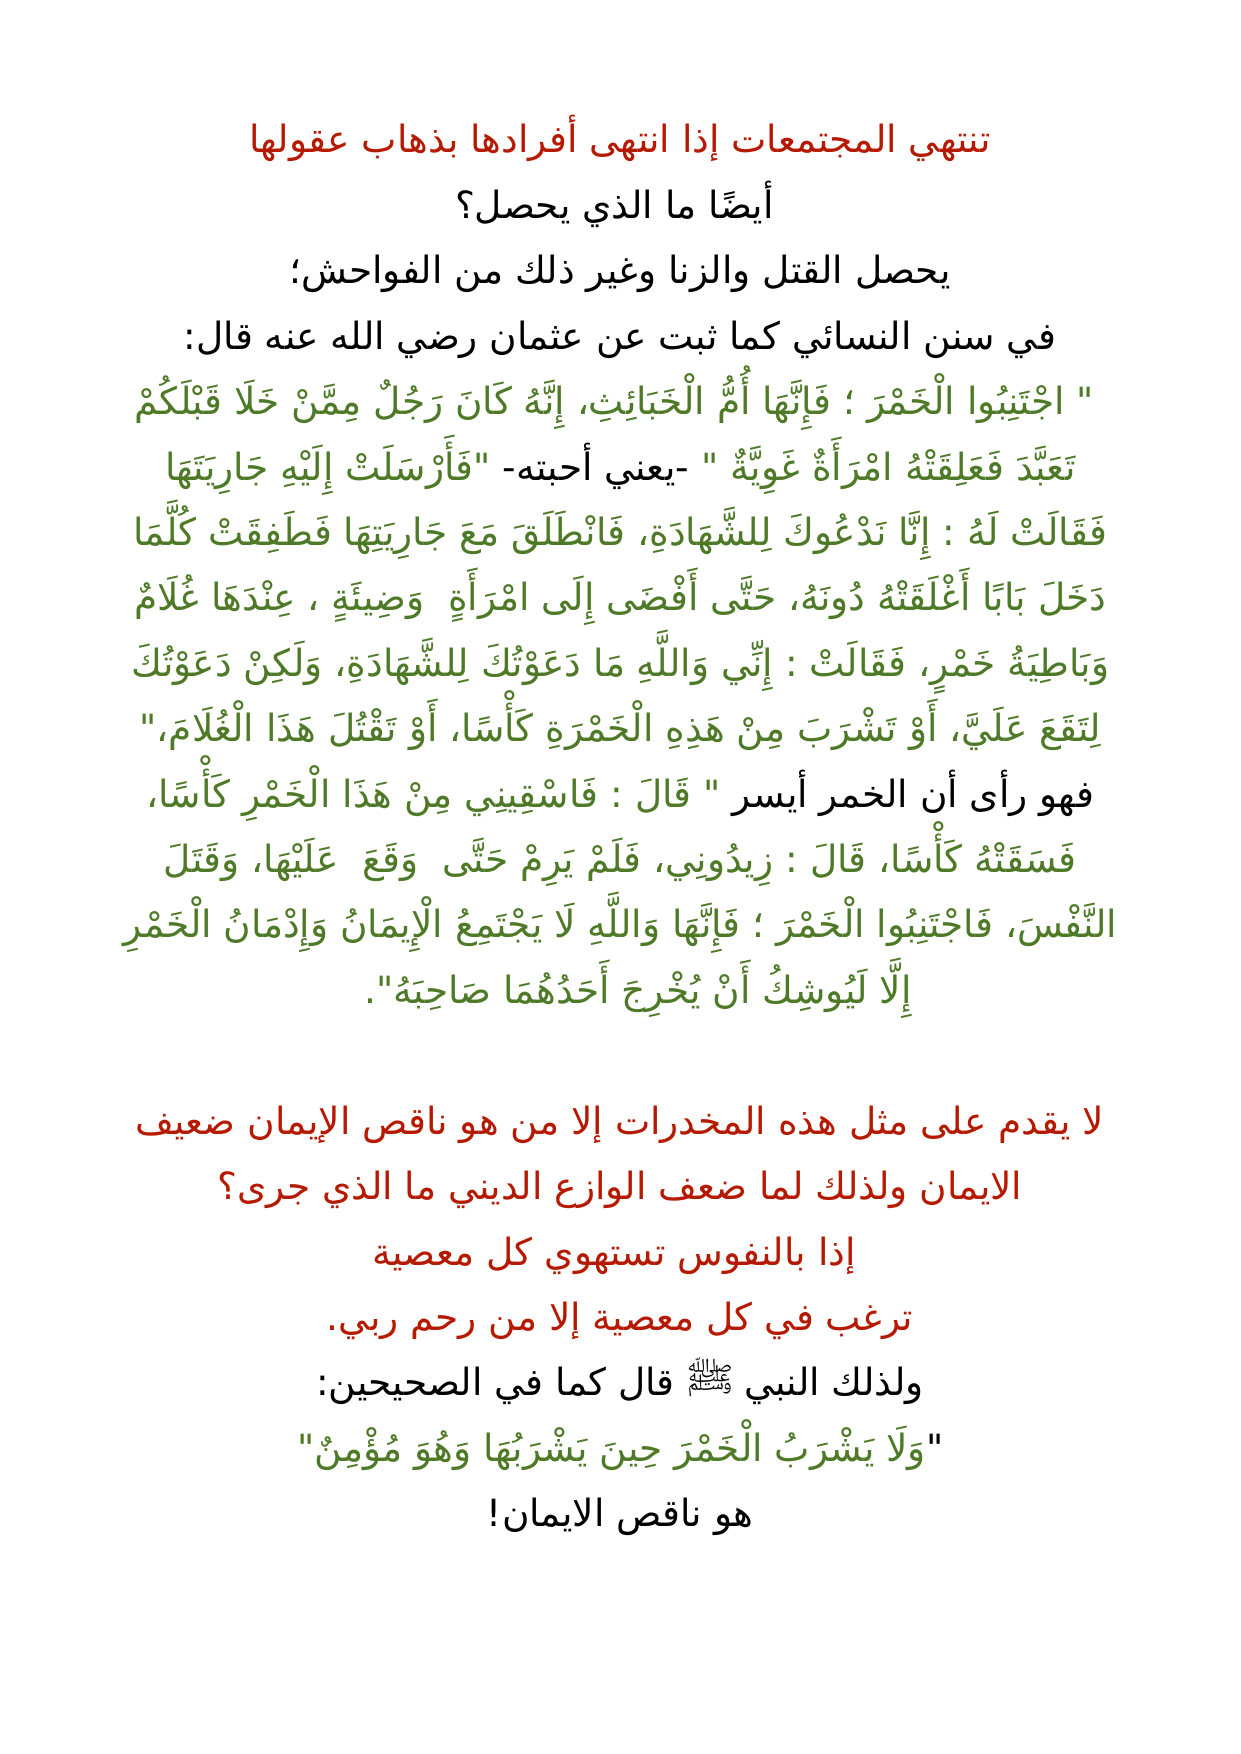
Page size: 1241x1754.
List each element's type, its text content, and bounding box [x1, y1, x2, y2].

text "وَلَا يَشْرَبُ الْخَمْرَ حِينَ يَشْرَبُهَا وَهُوَ مُؤْمِنٌ" [118, 1426, 1122, 1470]
text ترغب في كل معصية إلا من رحم ربي. [118, 1296, 1122, 1339]
text في سنن النسائي كما ثبت عن عثمان رضي الله عنه قال: [118, 314, 1122, 358]
text ولذلك النبي ﷺ قال كما في الصحيحين: [118, 1361, 1122, 1405]
text هو ناقص الايمان! [118, 1492, 1122, 1536]
text " اجْتَنِبُوا الْخَمْرَ ؛ فَإِنَّهَا أُمُّ الْخَبَائِثِ، إِنَّهُ كَانَ رَجُلٌ مِمَّنْ خَلَا قَبْلَكُمْ تَعَبَّدَ فَعَلِقَتْهُ امْرَأَةٌ غَوِيَّةٌ " -يعني أحبته- "فَأَرْسَلَتْ إِلَيْهِ جَارِيَتَهَا فَقَالَتْ لَهُ : إِنَّا نَدْعُوكَ لِلشَّهَادَةِ، فَانْطَلَقَ مَعَ جَارِيَتِهَا فَطَفِقَتْ كُلَّمَا دَخَلَ بَابًا أَغْلَقَتْهُ دُونَهُ، حَتَّى أَفْضَى إِلَى امْرَأَةٍ وَضِيئَةٍ ، عِنْدَهَا غُلَامٌ وَبَاطِيَةُ خَمْرٍ، فَقَالَتْ : إِنِّي وَاللَّهِ مَا دَعَوْتُكَ لِلشَّهَادَةِ، وَلَكِنْ دَعَوْتُكَ لِتَقَعَ عَلَيَّ، أَوْ تَشْرَبَ مِنْ هَذِهِ الْخَمْرَةِ كَأْسًا، أَوْ تَقْتُلَ هَذَا الْغُلَامَ،" فهو رأى أن الخمر أيسر " قَالَ : فَاسْقِينِي مِنْ هَذَا الْخَمْرِ كَأْسًا، فَسَقَتْهُ كَأْسًا، قَالَ : زِيدُونِي، فَلَمْ يَرِمْ حَتَّى وَقَعَ عَلَيْهَا، وَقَتَلَ النَّفْسَ، فَاجْتَنِبُوا الْخَمْرَ ؛ فَإِنَّهَا وَاللَّهِ لَا يَجْتَمِعُ الْإِيمَانُ وَإِدْمَانُ الْخَمْرِ إِلَّا لَيُوشِكُ أَنْ يُخْرِجَ أَحَدُهُمَا صَاحِبَهُ". [118, 380, 1122, 1012]
text تنتهي المجتمعات إذا انتهى أفرادها بذهاب عقولها [118, 118, 1122, 162]
text إذا بالنفوس تستهوي كل معصية [118, 1230, 1122, 1274]
text أيضًا ما الذي يحصل؟ [118, 183, 1122, 227]
text لا يقدم على مثل هذه المخدرات إلا من هو ناقص الإيمان ضعيف الايمان ولذلك لما ضعف الوازع الديني ما الذي جرى؟ [118, 1099, 1122, 1208]
text يحصل القتل والزنا وغير ذلك من الفواحش؛ [118, 249, 1122, 293]
